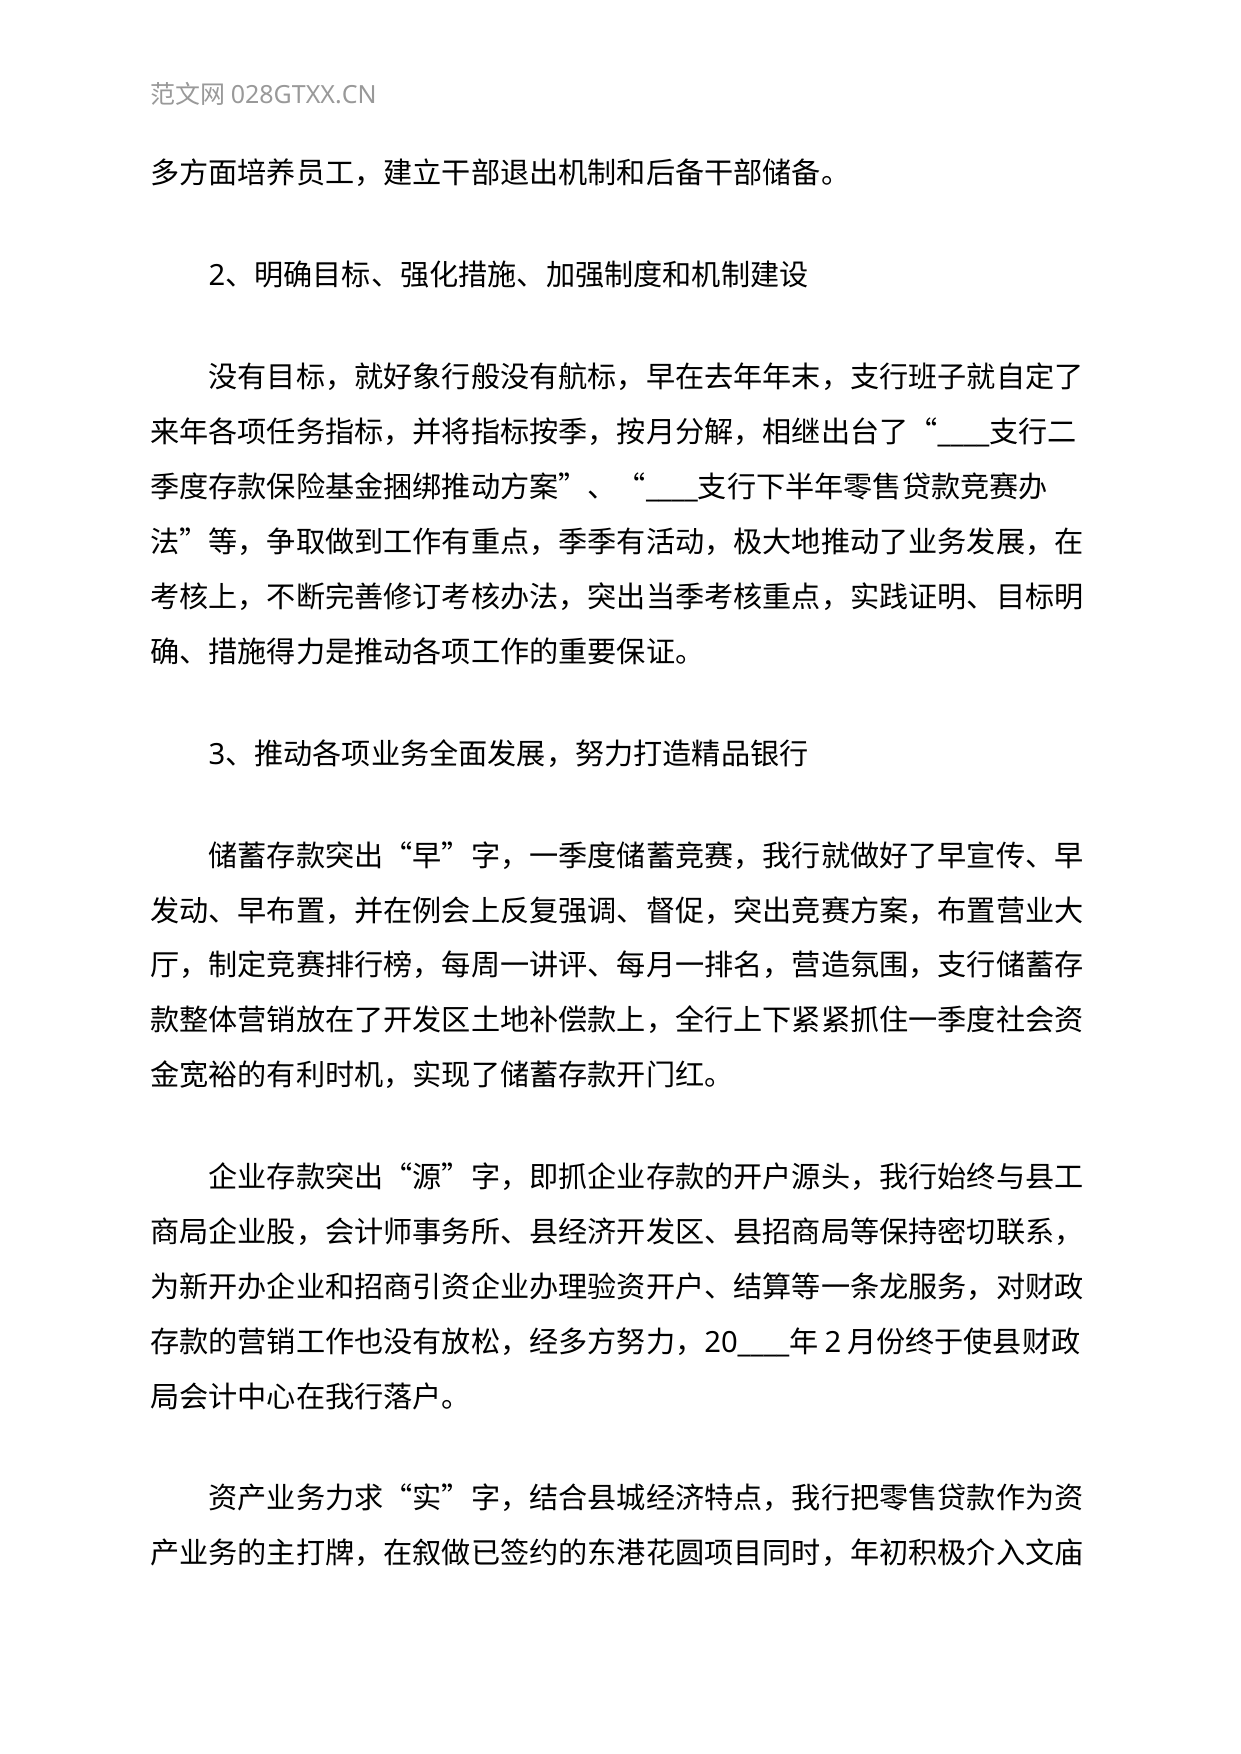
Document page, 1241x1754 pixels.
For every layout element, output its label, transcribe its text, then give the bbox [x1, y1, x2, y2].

text 储蓄存款突出“早”字，一季度储蓄竞赛，我行就做好了早宣传、早发动、早布置，并在例会上反复强调、督促，突出竞赛方案，布置营业大厅，制定竞赛排行榜，每周一讲评、每月一排名，营造氛围，支行储蓄存款整体营销放在了开发区土地补偿款上，全行上下紧紧抓住一季度社会资金宽裕的有利时机，实现了储蓄存款开门红。 [150, 832, 1090, 1094]
text 3、推动各项业务全面发展，努力打造精品银行 [150, 730, 1090, 773]
text 没有目标，就好象行般没有航标，早在去年年末，支行班子就自定了来年各项任务指标，并将指标按季，按月分解，相继出台了“____支行二季度存款保险基金捆绑推动方案”、“____支行下半年零售贷款竞赛办法”等，争取做到工作有重点，季季有活动，极大地推动了业务发展，在考核上，不断完善修订考核办法，突出当季考核重点，实践证明、目标明确、措施得力是推动各项工作的重要保证。 [150, 354, 1090, 671]
text 企业存款突出“源”字，即抓企业存款的开户源头，我行始终与县工商局企业股，会计师事务所、县经济开发区、县招商局等保持密切联系，为新开办企业和招商引资企业办理验资开户、结算等一条龙服务，对财政存款的营销工作也没有放松，经多方努力，20____年2月份终于使县财政局会计中心在我行落户。 [150, 1153, 1090, 1416]
text 2、明确目标、强化措施、加强制度和机制建设 [150, 252, 1090, 294]
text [150, 150, 1090, 192]
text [150, 1475, 1090, 1572]
